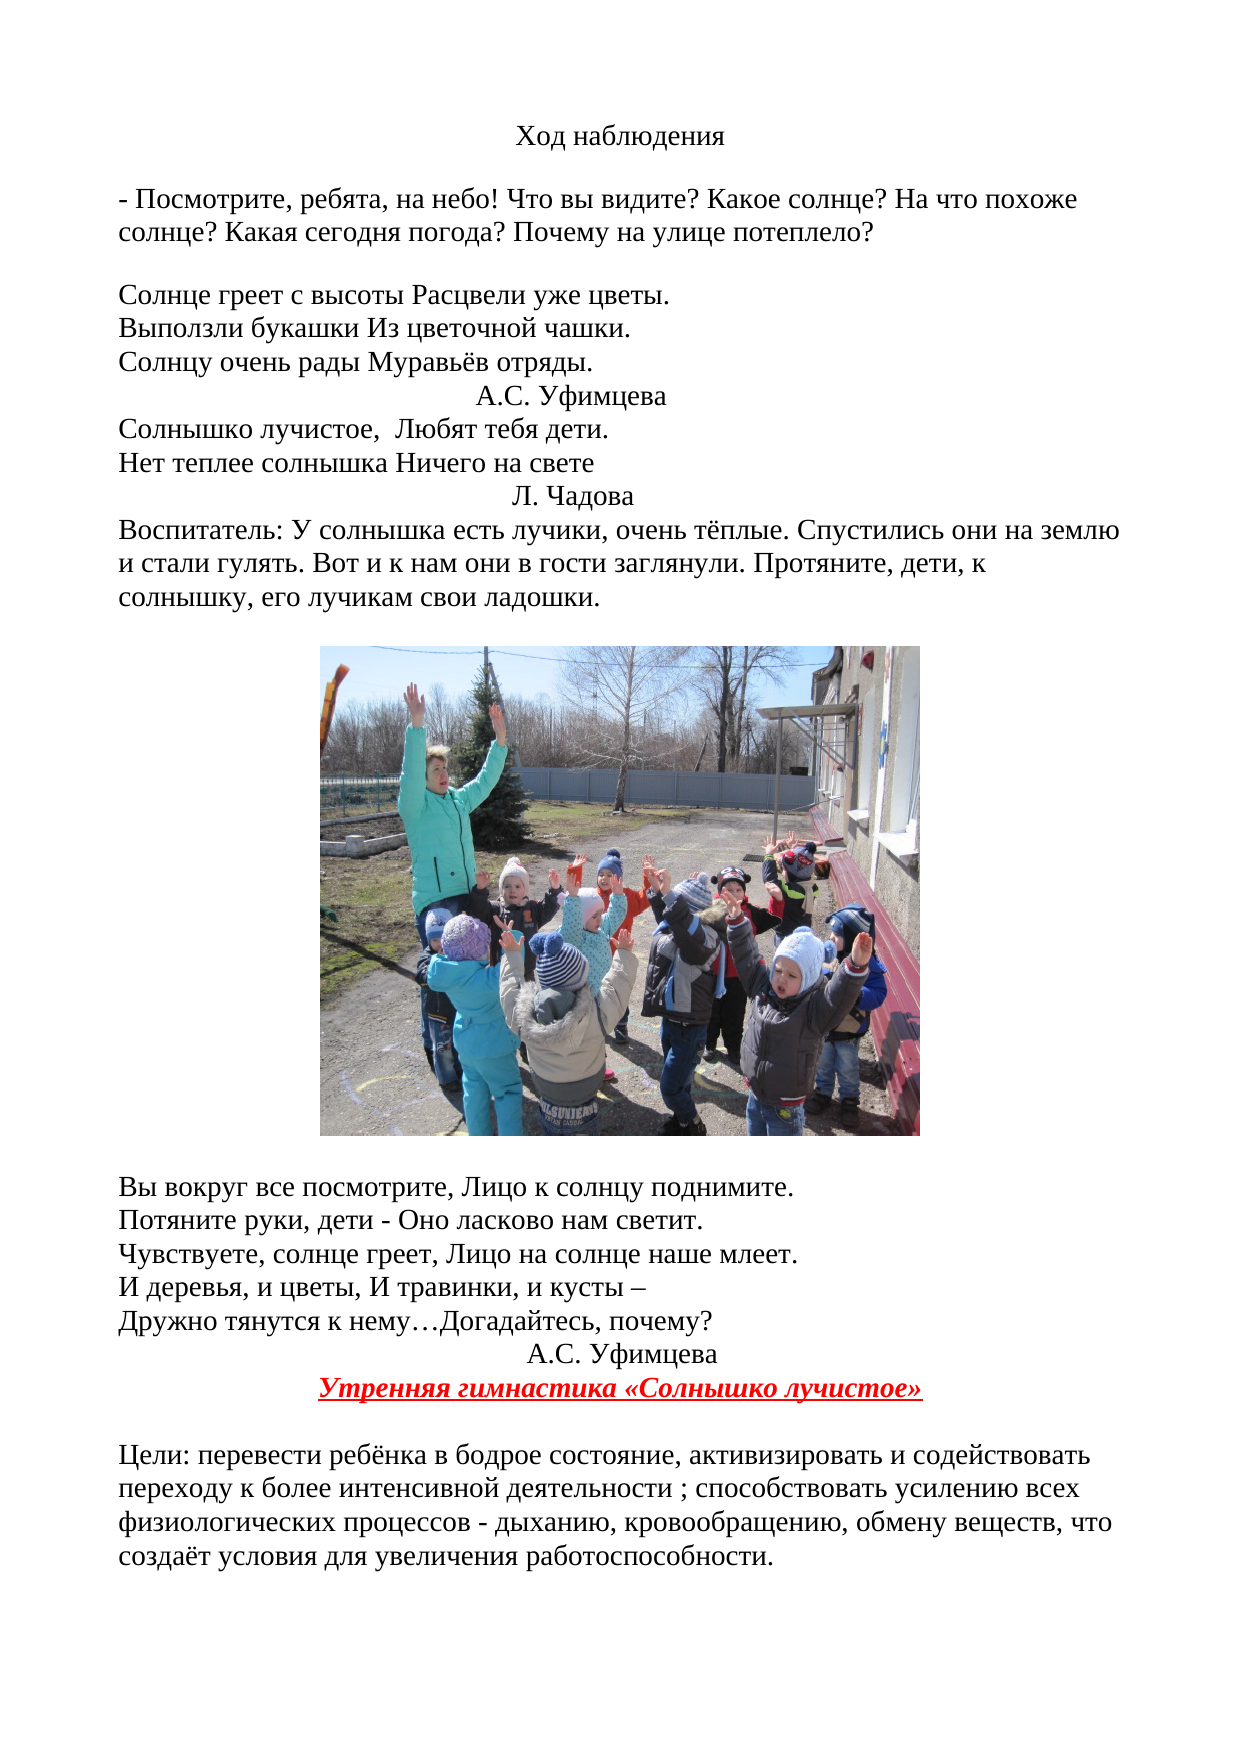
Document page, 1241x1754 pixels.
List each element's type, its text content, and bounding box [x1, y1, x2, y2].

text Воспитатель: У солнышка есть лучики, очень тёплые. Спустились они на землю и стали гулять. Вот и к нам они в гости заглянули. Протяните, дети, к солнышку, его лучикам свои ладошки. [118, 512, 1122, 612]
text Потяните руки, дети - Оно ласково нам светит. [118, 1202, 1122, 1236]
text Цели: перевести ребёнка в бодрое состояние, активизировать и содействовать переходу к более интенсивной деятельности ; способствовать усилению всех физиологических процессов - дыханию, кровообращению, обмену веществ, что создаёт условия для увеличения работоспособности. [118, 1437, 1122, 1571]
text Солнце греет с высоты Расцвели уже цветы. [118, 277, 1122, 311]
text Ход наблюдения [118, 118, 1122, 152]
text Солнышко лучистое, Любят тебя дети. [118, 411, 1122, 445]
text А.С. Уфимцева [118, 1336, 1122, 1370]
text Л. Чадова [118, 478, 1122, 512]
text - Посмотрите, ребята, на небо! Что вы видите? Какое солнце? На что похоже солнце? Какая сегодня погода? Почему на улице потеплело? [118, 181, 1122, 248]
text Нет теплее солнышка Ничего на свете [118, 445, 1122, 478]
text Утренняя гимнастика «Солнышко лучистое» [118, 1370, 1122, 1403]
text Дружно тянутся к нему…Догадайтесь, почему? [118, 1303, 1122, 1336]
text Выползли букашки Из цветочной чашки. [118, 311, 1122, 344]
text Чувствуете, солнце греет, Лицо на солнце наше млеет. [118, 1236, 1122, 1269]
text И деревья, и цветы, И травинки, и кусты – [118, 1269, 1122, 1303]
text Вы вокруг все посмотрите, Лицо к солнцу поднимите. [118, 1169, 1122, 1202]
picture [320, 646, 920, 1136]
text А.С. Уфимцева [118, 378, 1122, 411]
text Солнцу очень рады Муравьёв отряды. [118, 344, 1122, 378]
